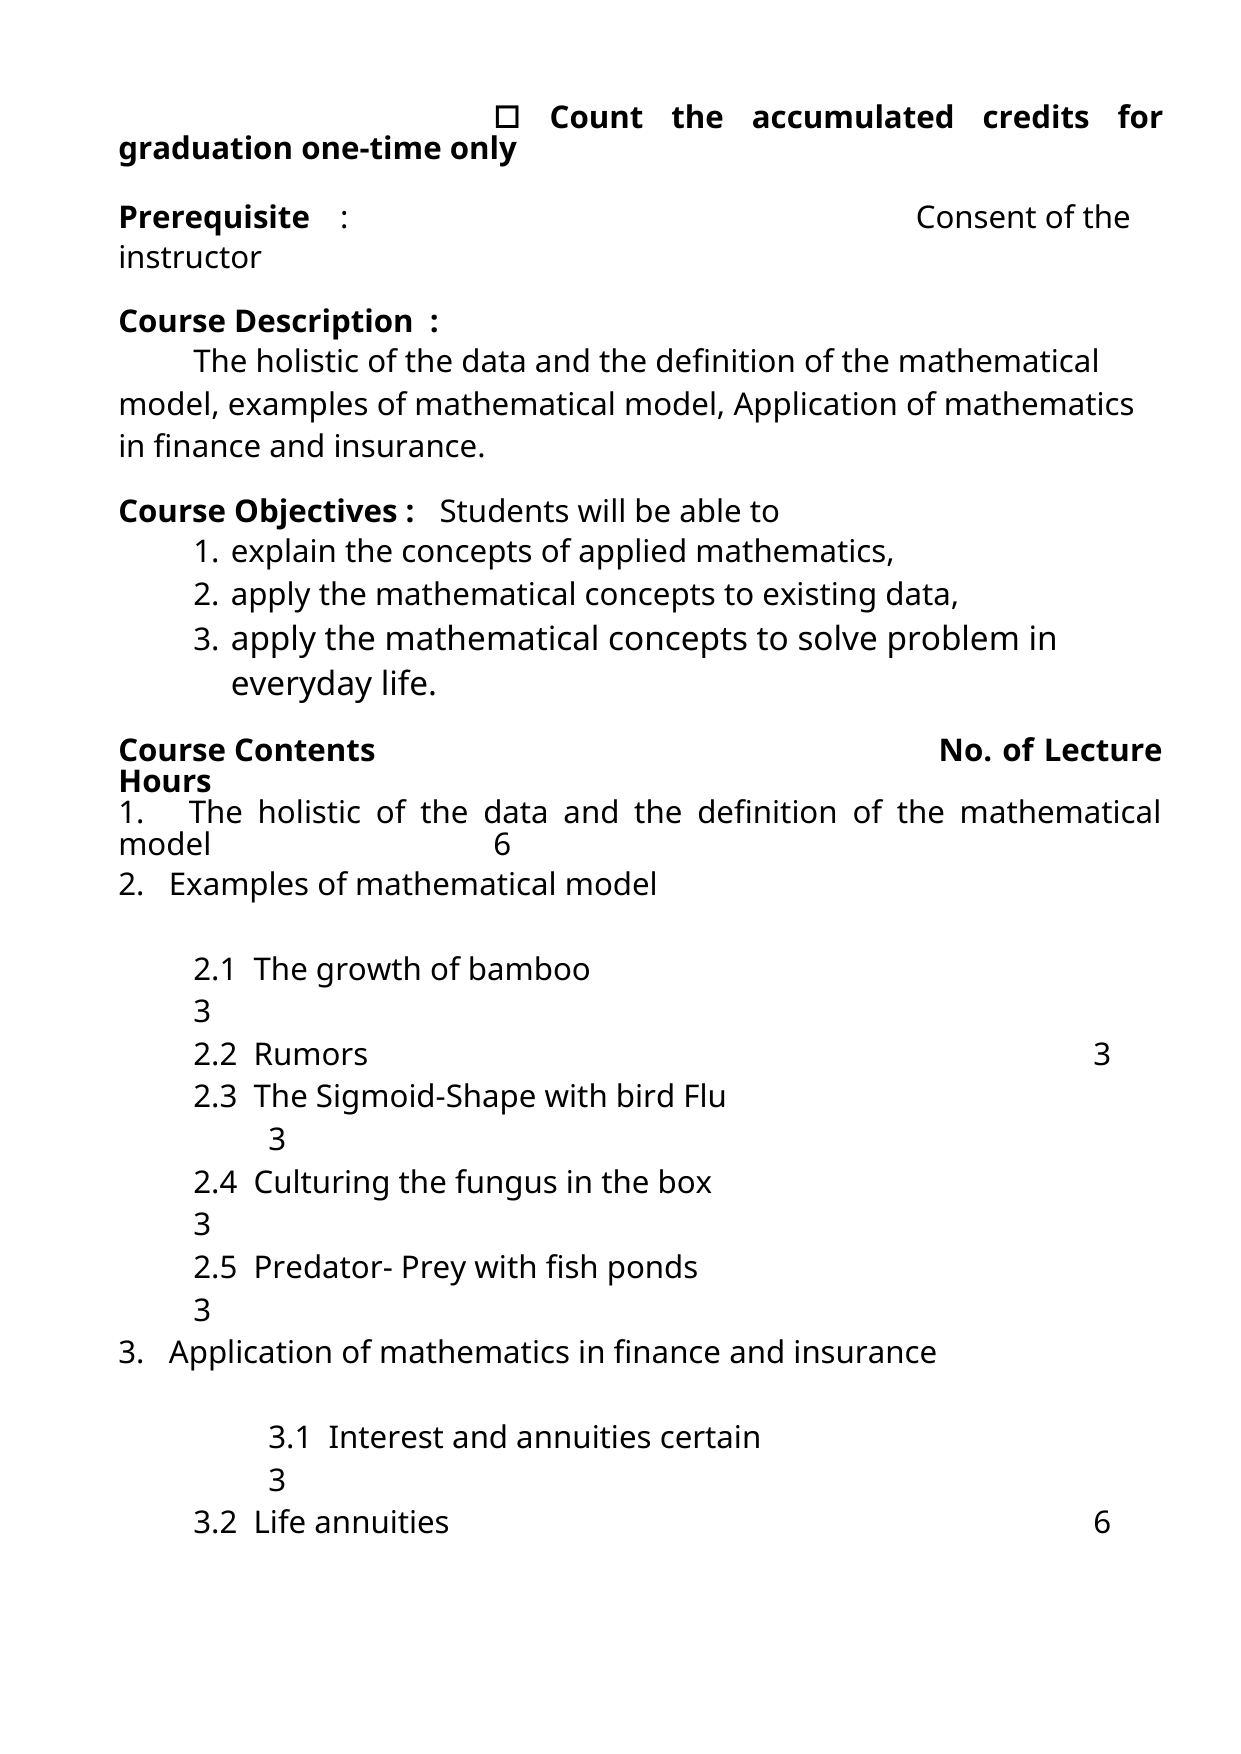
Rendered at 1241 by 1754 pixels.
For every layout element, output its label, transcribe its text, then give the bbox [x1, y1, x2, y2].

text Count the accumulated credits for graduation one-time only [118, 103, 1163, 166]
text The holistic of the data and the definition of the mathematical model, examples of mathematical model, Application of mathematics in finance and insurance. [118, 339, 1167, 467]
text 2.4 Culturing the fungus in the box 3 [118, 1160, 1167, 1245]
text Course Objectives : Students will be able to [118, 498, 1163, 529]
list explain the concepts of applied mathematics, [193, 529, 1167, 572]
list apply the mathematical concepts to existing data, [193, 572, 1167, 614]
text 2.2 Rumors 3 [118, 1032, 1167, 1074]
text 2.5 Predator- Prey with fish ponds 3 [118, 1245, 1167, 1330]
text 2.3 The Sigmoid-Shape with bird Flu 3 [118, 1074, 1167, 1160]
text Course Description : [118, 308, 1163, 339]
text Prerequisite : Consent of the instructor [118, 197, 1163, 276]
text 1. The holistic of the data and the definition of the mathematical model 6 [118, 799, 1163, 861]
text 2.1 The growth of bamboo 3 [118, 947, 1167, 1032]
text 3.2 Life annuities 6 [118, 1501, 1167, 1543]
list apply the mathematical concepts to solve problem in everyday life. [193, 614, 1167, 705]
text Course Contents No. of Lecture Hours [118, 736, 1163, 799]
text 3. Application of mathematics in finance and insurance [118, 1330, 1167, 1415]
text 2. Examples of mathematical model [118, 861, 1167, 947]
text 3.1 Interest and annuities certain 3 [118, 1415, 1167, 1501]
